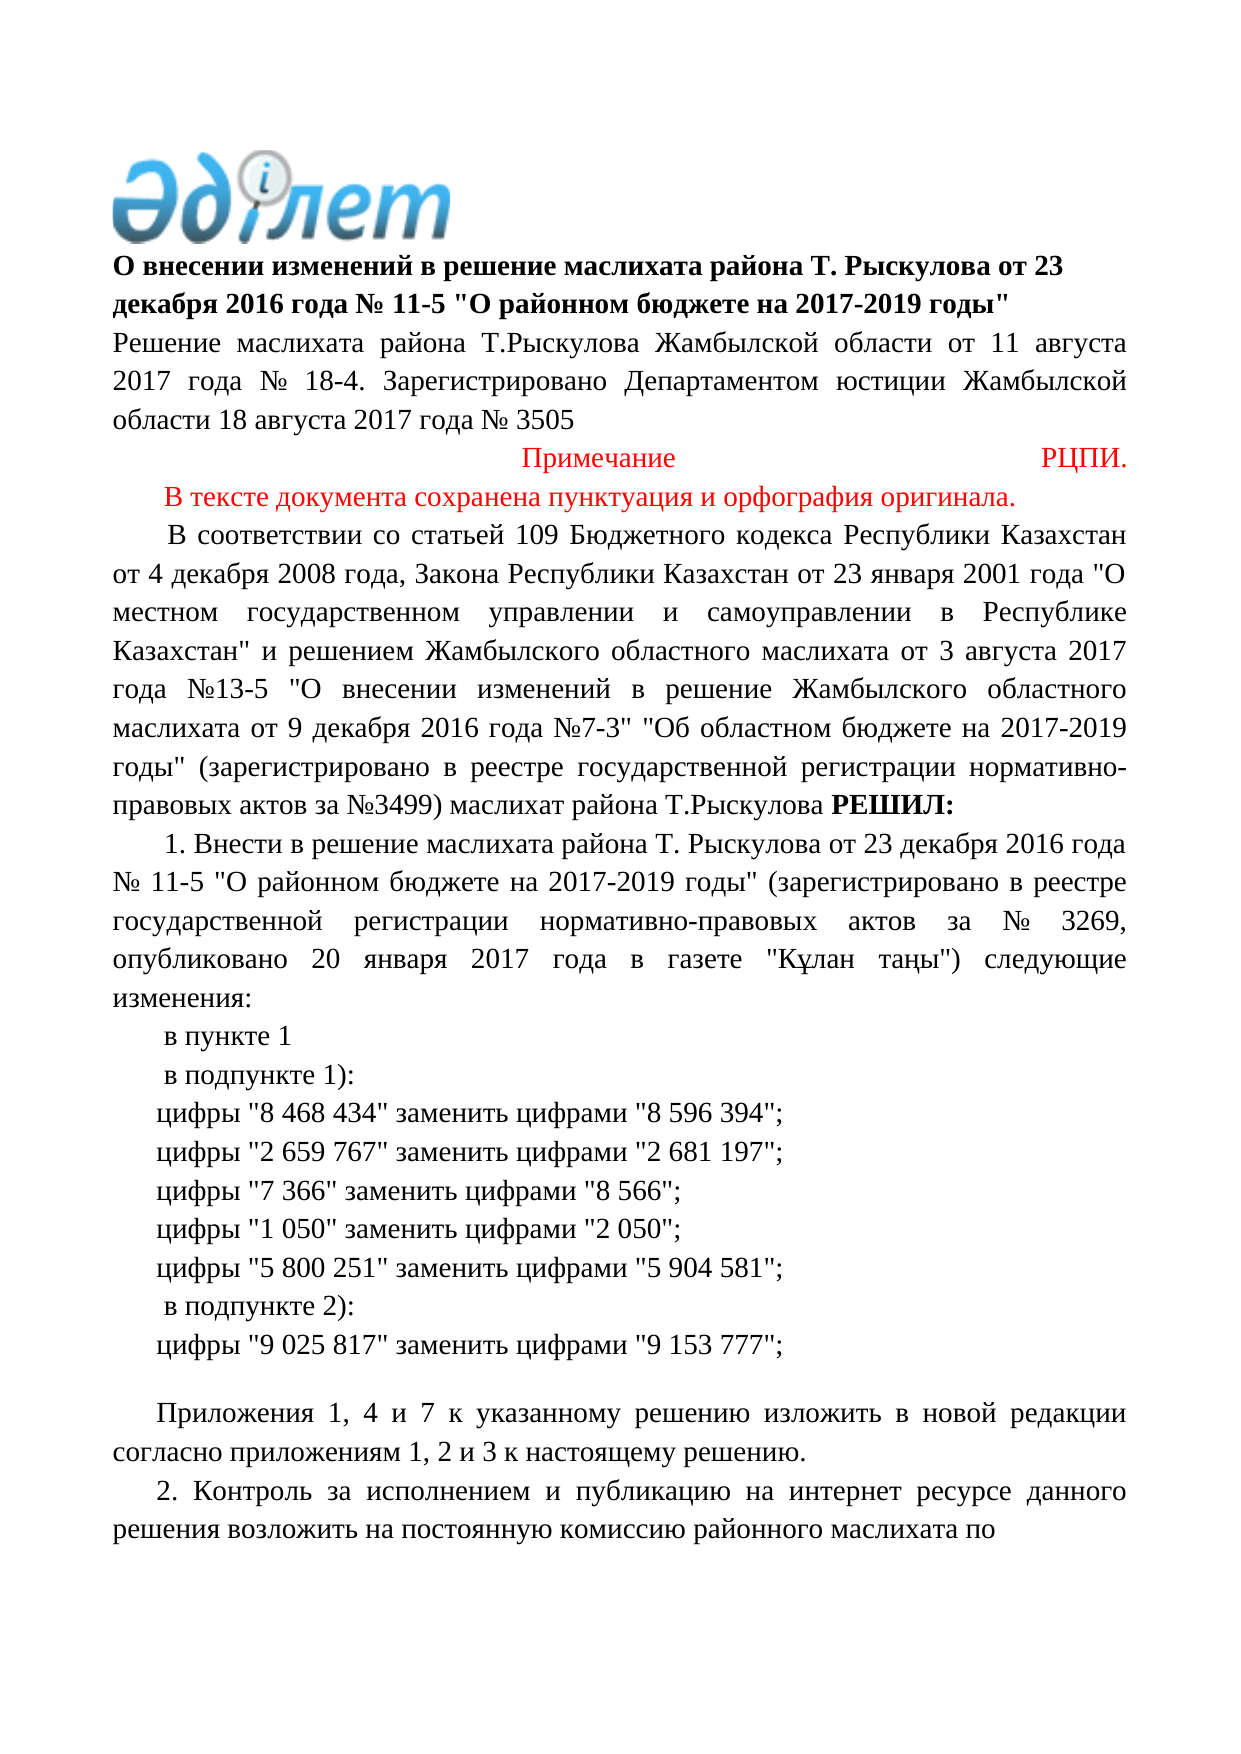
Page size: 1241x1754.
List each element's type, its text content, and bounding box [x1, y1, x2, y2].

text 2. Контроль за исполнением и публикацию на интернет ресурсе данного решения возложить на постоянную комиссию районного маслихата по [112, 1473, 1128, 1545]
text В соответствии со статьей 109 Бюджетного кодекса Республики Казахстан от 4 декабря 2008 года, Закона Республики Казахстан от 23 января 2001 года "О местном государственном управлении и самоуправлении в Республике Казахстан" и решением Жамбылского областного маслихата от 3 августа 2017 года №13-5 "О внесении изменений в решение Жамбылского областного маслихата от 9 декабря 2016 года №7-3" "Об областном бюджете на 2017-2019 годы" (зарегистрировано в реестре государственной регистрации нормативно-правовых актов за №3499) маслихат района Т.Рыскулова РЕШИЛ: [112, 517, 1128, 821]
text цифры "7 366" заменить цифрами "8 566"; [112, 1173, 1128, 1206]
text в пункте 1 [112, 1018, 1128, 1052]
text в подпункте 1): [112, 1057, 1128, 1091]
text цифры "1 050" заменить цифрами "2 050"; [112, 1211, 1128, 1245]
text цифры "5 800 251" заменить цифрами "5 904 581"; [112, 1250, 1128, 1283]
text цифры "9 025 817" заменить цифрами "9 153 777"; [112, 1327, 1128, 1360]
text цифры "8 468 434" заменить цифрами "8 596 394"; [112, 1096, 1128, 1129]
text Приложения 1, 4 и 7 к указанному решению изложить в новой редакции согласно приложениям 1, 2 и 3 к настоящему решению. [112, 1396, 1128, 1468]
text Решение маслихата района Т.Рыскулова Жамбылской области от 11 августа 2017 года № 18-4. Зарегистрировано Департаментом юстиции Жамбылской области 18 августа 2017 года № 3505 [112, 325, 1128, 435]
picture [112, 150, 451, 244]
text в подпункте 2): [112, 1288, 1128, 1322]
text О внесении изменений в решение маслихата района Т. Рыскулова от 23 декабря 2016 года № 11-5 "О районном бюджете на 2017-2019 годы" [112, 248, 1128, 320]
text Примечание РЦПИ. В тексте документа сохранена пунктуация и орфография оригинала. [112, 440, 1128, 512]
text 1. Внести в решение маслихата района Т. Рыскулова от 23 декабря 2016 года № 11-5 "О районном бюджете на 2017-2019 годы" (зарегистрировано в реестре государственной регистрации нормативно-правовых актов за № 3269, опубликовано 20 января 2017 года в газете "Кұлан таңы") следующие изменения: [112, 826, 1128, 1013]
text цифры "2 659 767" заменить цифрами "2 681 197"; [112, 1134, 1128, 1168]
